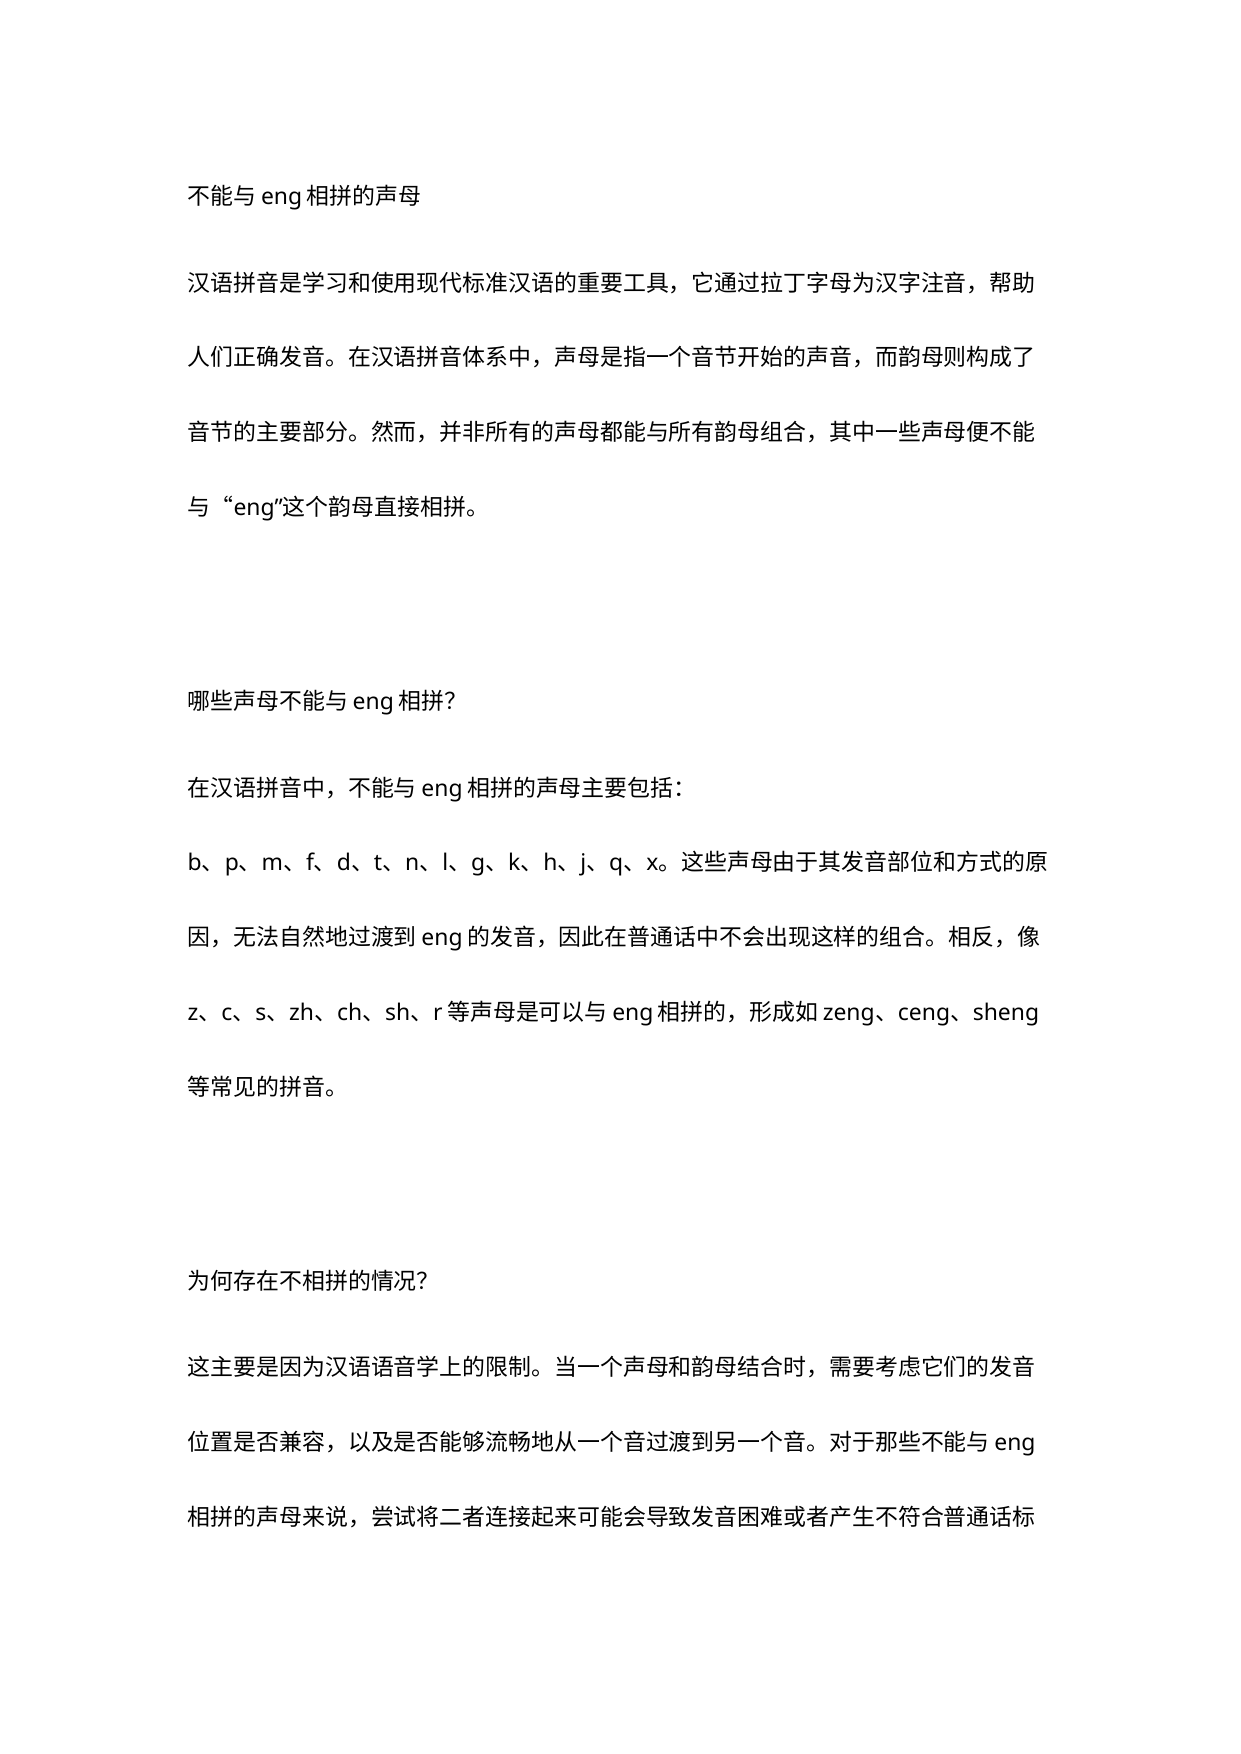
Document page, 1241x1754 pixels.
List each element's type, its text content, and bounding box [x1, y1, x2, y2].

text 在汉语拼音中，不能与eng相拼的声母主要包括：b、p、m、f、d、t、n、l、g、k、h、j、q、x。这些声母由于其发音部位和方式的原因，无法自然地过渡到eng的发音，因此在普通话中不会出现这样的组合。相反，像z、c、s、zh、ch、sh、r等声母是可以与eng相拼的，形成如zeng、ceng、sheng等常见的拼音。 [187, 754, 1053, 1117]
text 哪些声母不能与eng相拼？ [187, 667, 1053, 732]
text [187, 1333, 1053, 1548]
text 不能与eng相拼的声母 [187, 162, 1053, 227]
text 汉语拼音是学习和使用现代标准汉语的重要工具，它通过拉丁字母为汉字注音，帮助人们正确发音。在汉语拼音体系中，声母是指一个音节开始的声音，而韵母则构成了音节的主要部分。然而，并非所有的声母都能与所有韵母组合，其中一些声母便不能与“eng”这个韵母直接相拼。 [187, 249, 1053, 538]
text 为何存在不相拼的情况？ [187, 1247, 1053, 1312]
